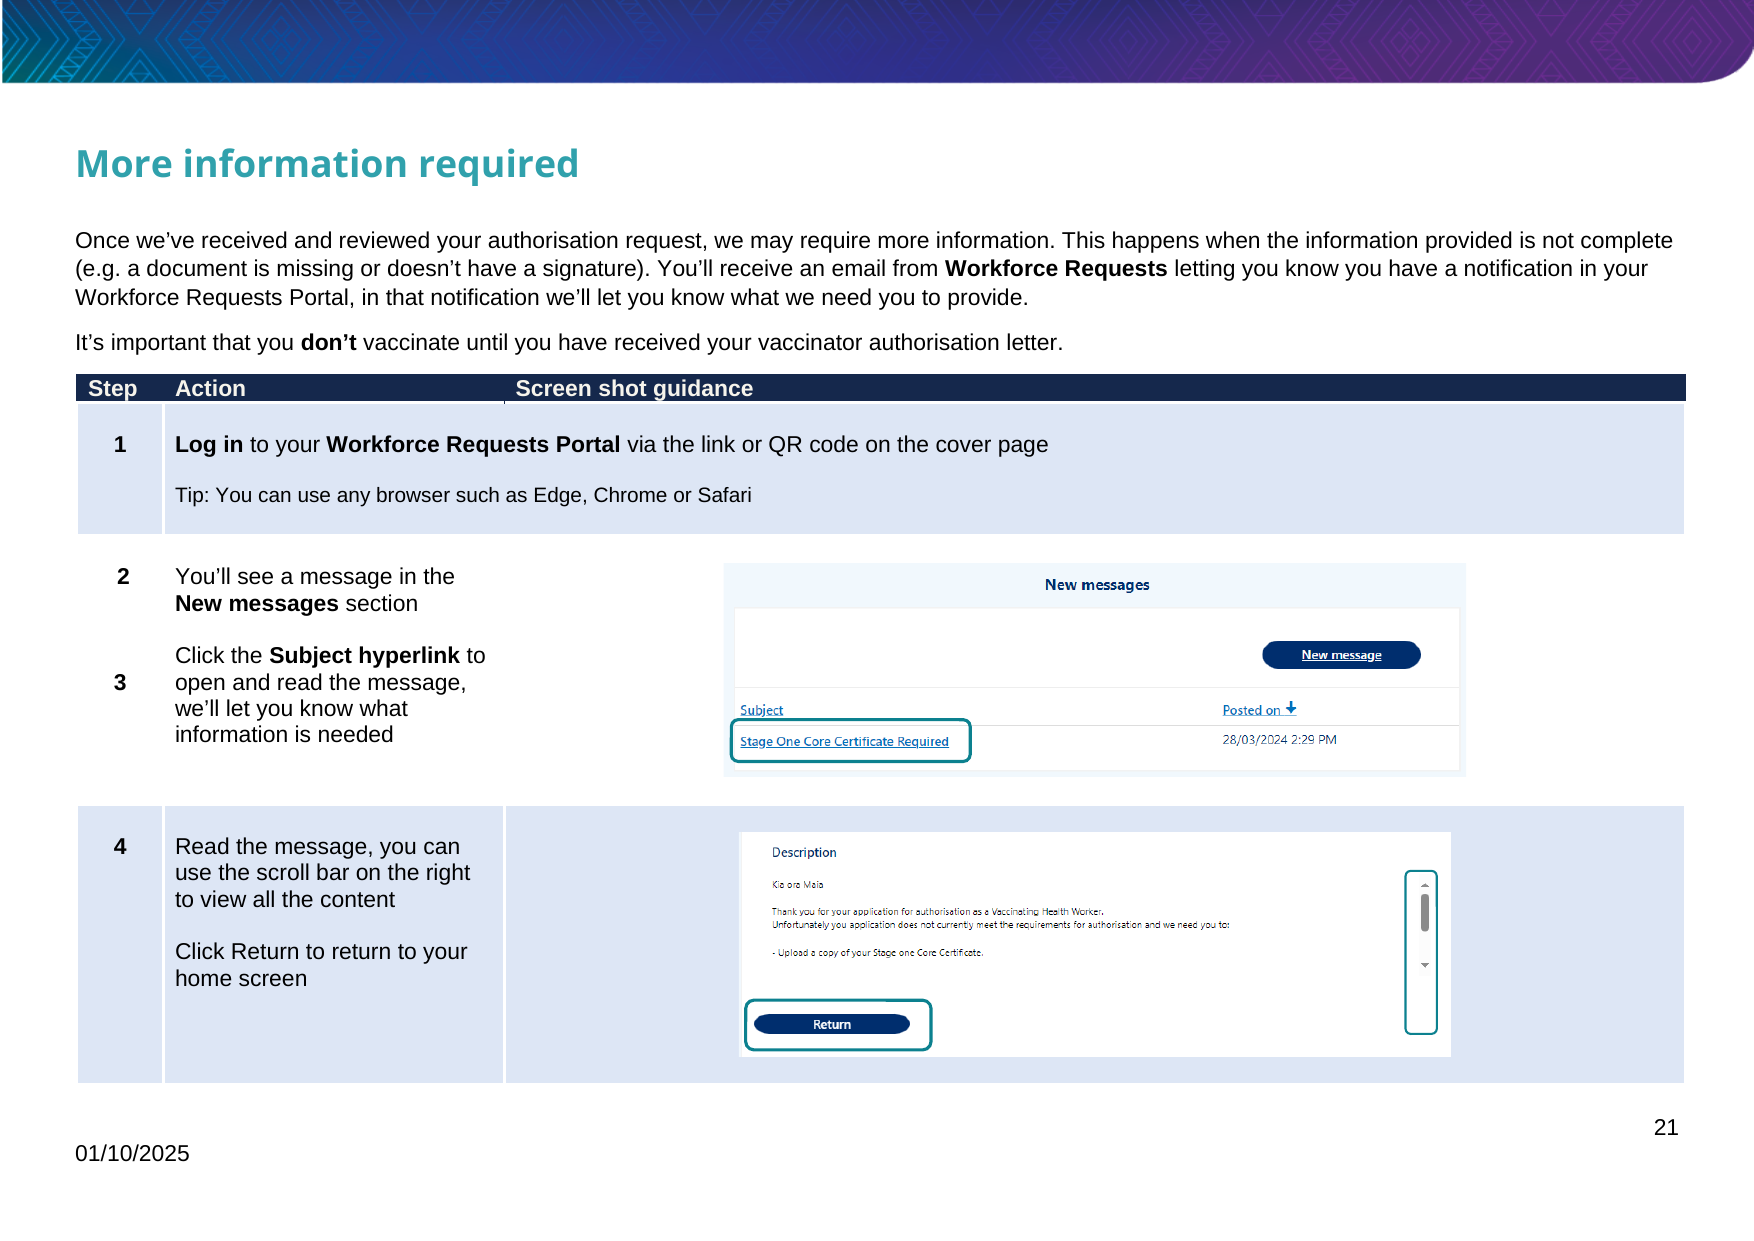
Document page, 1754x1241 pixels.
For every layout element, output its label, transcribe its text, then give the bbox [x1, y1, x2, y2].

table_header Screen shot guidance [505, 375, 1685, 401]
subtitle More information required [75, 138, 1679, 189]
picture [2, 0, 1754, 154]
table_header Action [164, 375, 504, 401]
table_cell Read the message, you can use the scroll bar on the right to view all the content Click Return to return to your home screen [165, 806, 503, 1083]
table_cell 2 3 [78, 537, 162, 803]
table_cell [506, 537, 1684, 803]
picture [738, 832, 1451, 1057]
table_cell [506, 806, 1684, 1083]
text It’s important that you don’t vaccinate until you have received your vaccinator authorisation letter. [75, 329, 1679, 355]
table_cell 1 [78, 404, 162, 534]
table_cell You’ll see a message in the New messages section Click the Subject hyperlink to open and read the message, we’ll let you know what information is needed [165, 537, 503, 803]
text Once we’ve received and reviewed your authorisation request, we may require more information. This happens when the information provided is not complete (e.g. a document is missing or doesn’t have a signature). You’ll receive an email from Workforce Requests letting you know you have a notification in your Workforce Requests Portal, in that notification we’ll let you know what we need you to provide. [75, 227, 1679, 310]
table_cell 4 [78, 806, 162, 1083]
table_cell Log in to your Workforce Requests Portal via the link or QR code on the cover page Tip: You can use any browser such as Edge, Chrome or Safari [165, 404, 1684, 534]
picture [723, 563, 1467, 777]
table_header Step [77, 375, 163, 401]
